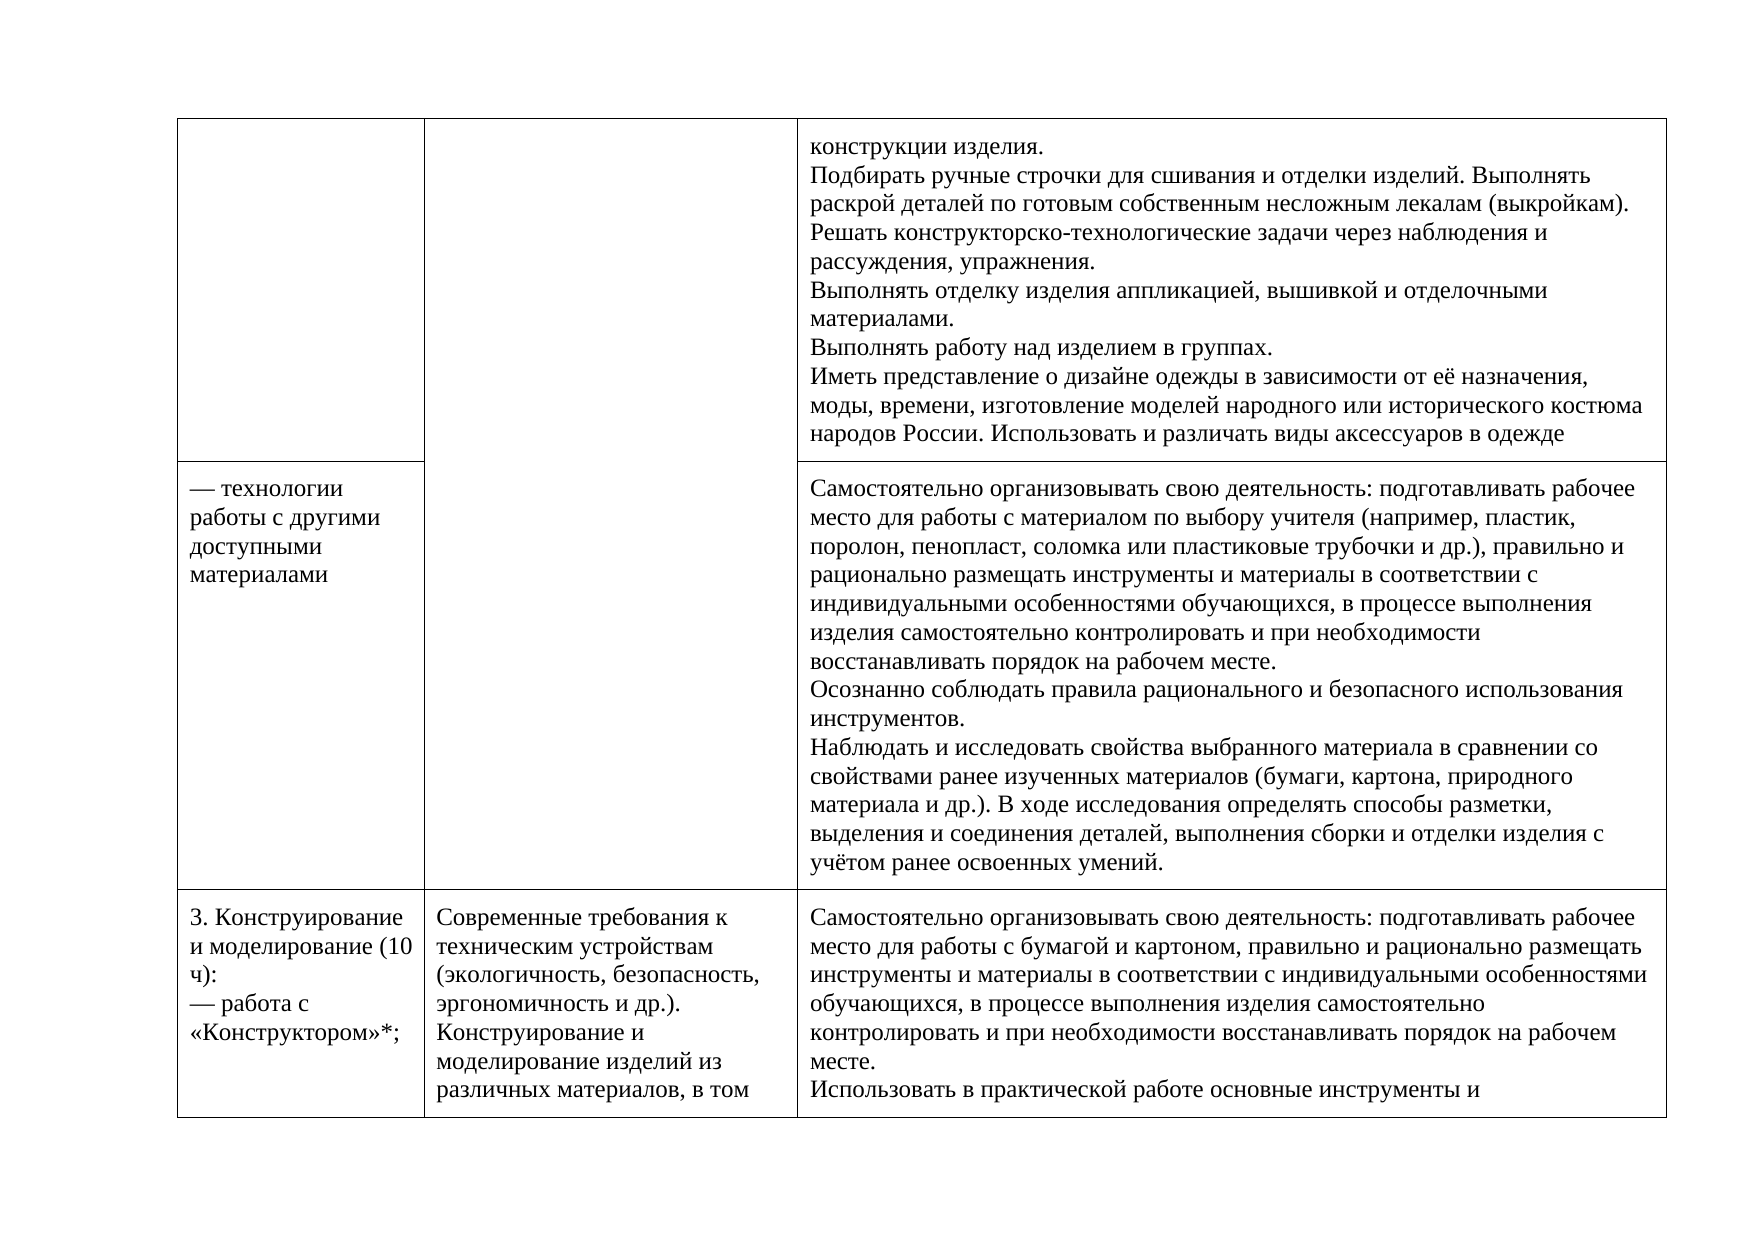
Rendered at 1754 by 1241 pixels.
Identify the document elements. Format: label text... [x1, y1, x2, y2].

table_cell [798, 890, 1666, 1117]
table_cell Самостоятельно организовывать свою деятельность: подготавливать рабочее место для работы с материалом по выбору учителя (например, пластик, поролон, пенопласт, соломка или пластиковые трубочки и др.), правильно и рационально размещать инструменты и материалы в соответствии с индивидуальными особенностями обучающихся, в процессе выполнения изделия самостоятельно контролировать и при необходимости восстанавливать порядок на рабочем месте. Осознанно соблюдать правила рационального и безопасного использования инструментов. Наблюдать и исследовать свойства выбранного материала в сравнении со свойствами ранее изученных материалов (бумаги, картона, природного материала и др.). В ходе исследования определять способы разметки, выделения и соединения деталей, выполнения сборки и отделки изделия с учётом ранее освоенных умений. [798, 462, 1666, 889]
table_cell — технологии работы с другими доступными материалами [178, 462, 424, 889]
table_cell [425, 890, 797, 1117]
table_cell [178, 890, 424, 1117]
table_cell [798, 119, 1666, 461]
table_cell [178, 119, 424, 461]
